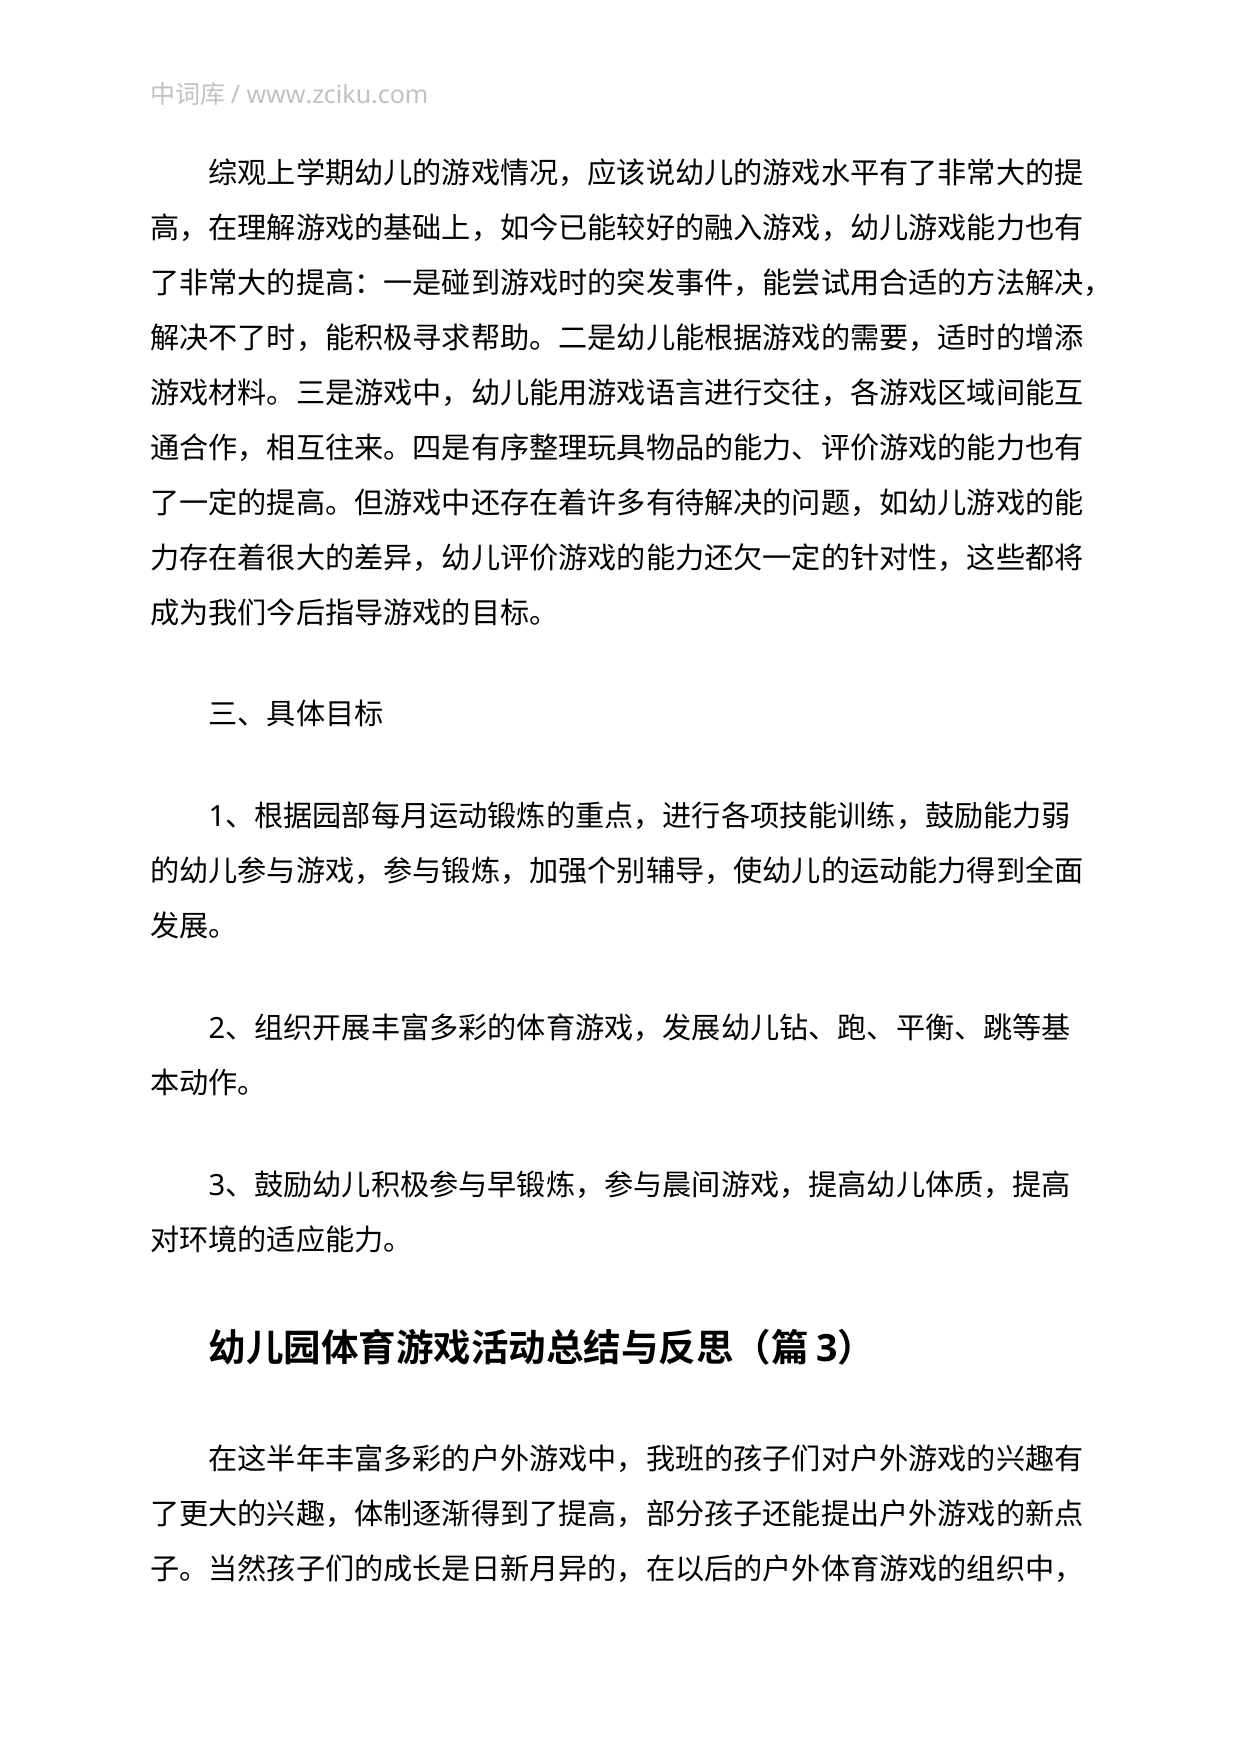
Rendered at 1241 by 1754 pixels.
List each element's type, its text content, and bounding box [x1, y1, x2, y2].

text 3、鼓励幼儿积极参与早锻炼，参与晨间游戏，提高幼儿体质，提高对环境的适应能力。 [150, 1161, 1090, 1258]
text 2、组织开展丰富多彩的体育游戏，发展幼儿钻、跑、平衡、跳等基本动作。 [150, 1004, 1090, 1102]
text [150, 1436, 1090, 1588]
text 综观上学期幼儿的游戏情况，应该说幼儿的游戏水平有了非常大的提高，在理解游戏的基础上，如今已能较好的融入游戏，幼儿游戏能力也有了非常大的提高：一是碰到游戏时的突发事件，能尝试用合适的方法解决，解决不了时，能积极寻求帮助。二是幼儿能根据游戏的需要，适时的增添游戏材料。三是游戏中，幼儿能用游戏语言进行交往，各游戏区域间能互通合作，相互往来。四是有序整理玩具物品的能力、评价游戏的能力也有了一定的提高。但游戏中还存在着许多有待解决的问题，如幼儿游戏的能力存在着很大的差异，幼儿评价游戏的能力还欠一定的针对性，这些都将成为我们今后指导游戏的目标。 [150, 150, 1090, 631]
text 三、具体目标 [150, 691, 1090, 733]
text 1、根据园部每月运动锻炼的重点，进行各项技能训练，鼓励能力弱的幼儿参与游戏，参与锻炼，加强个别辅导，使幼儿的运动能力得到全面发展。 [150, 793, 1090, 945]
text 幼儿园体育游戏活动总结与反思（篇3） [150, 1318, 1090, 1372]
